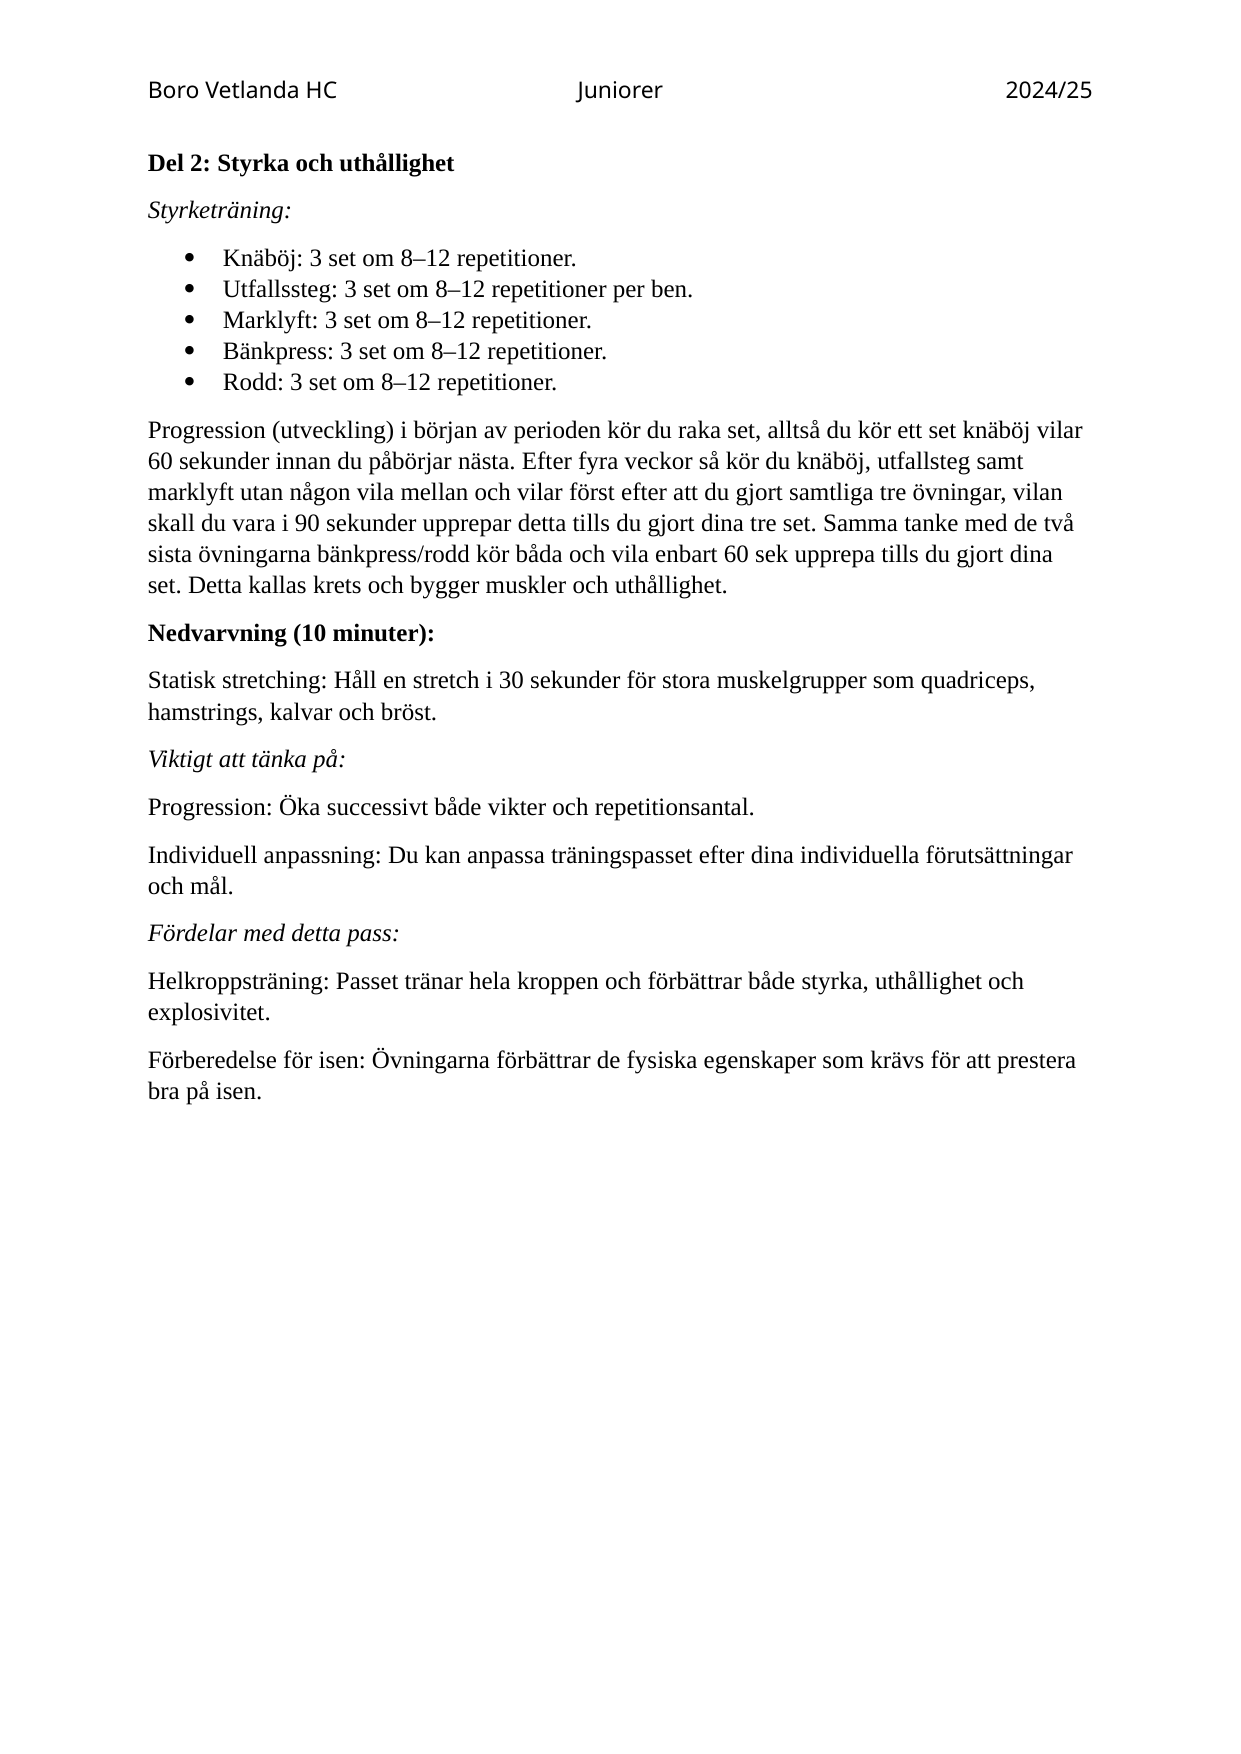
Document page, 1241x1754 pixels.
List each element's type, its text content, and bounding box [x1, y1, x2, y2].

text Fördelar med detta pass: [148, 918, 1093, 947]
text Styrketräning: [148, 195, 1093, 224]
text Viktigt att tänka på: [148, 744, 1093, 773]
text Del 2: Styrka och uthållighet [148, 148, 1093, 176]
list Knäböj: 3 set om 8–12 repetitioner. [185, 243, 1093, 272]
list Rodd: 3 set om 8–12 repetitioner. [185, 367, 1093, 396]
text Progression: Öka successivt både vikter och repetitionsantal. [148, 792, 1093, 821]
list Utfallssteg: 3 set om 8–12 repetitioner per ben. [185, 274, 1093, 303]
text Nedvarvning (10 minuter): [148, 618, 1093, 647]
list Bänkpress: 3 set om 8–12 repetitioner. [185, 336, 1093, 365]
text Helkroppsträning: Passet tränar hela kroppen och förbättrar både styrka, uthållighet och explosivitet. [148, 966, 1093, 1026]
text Förberedelse för isen: Övningarna förbättrar de fysiska egenskaper som krävs för att prestera bra på isen. [148, 1045, 1093, 1105]
text Statisk stretching: Håll en stretch i 30 sekunder för stora muskelgrupper som quadriceps, hamstrings, kalvar och bröst. [148, 666, 1093, 725]
text Progression (utveckling) i början av perioden kör du raka set, alltså du kör ett set knäböj vilar 60 sekunder innan du påbörjar nästa. Efter fyra veckor så kör du knäböj, utfallsteg samt marklyft utan någon vila mellan och vilar först efter att du gjort samtliga tre övningar, vilan skall du vara i 90 sekunder upprepar detta tills du gjort dina tre set. Samma tanke med de två sista övningarna bänkpress/rodd kör båda och vila enbart 60 sek upprepa tills du gjort dina set. Detta kallas krets och bygger muskler och uthållighet. [148, 415, 1093, 599]
text Individuell anpassning: Du kan anpassa träningspasset efter dina individuella förutsättningar och mål. [148, 840, 1093, 899]
list Marklyft: 3 set om 8–12 repetitioner. [185, 305, 1093, 334]
